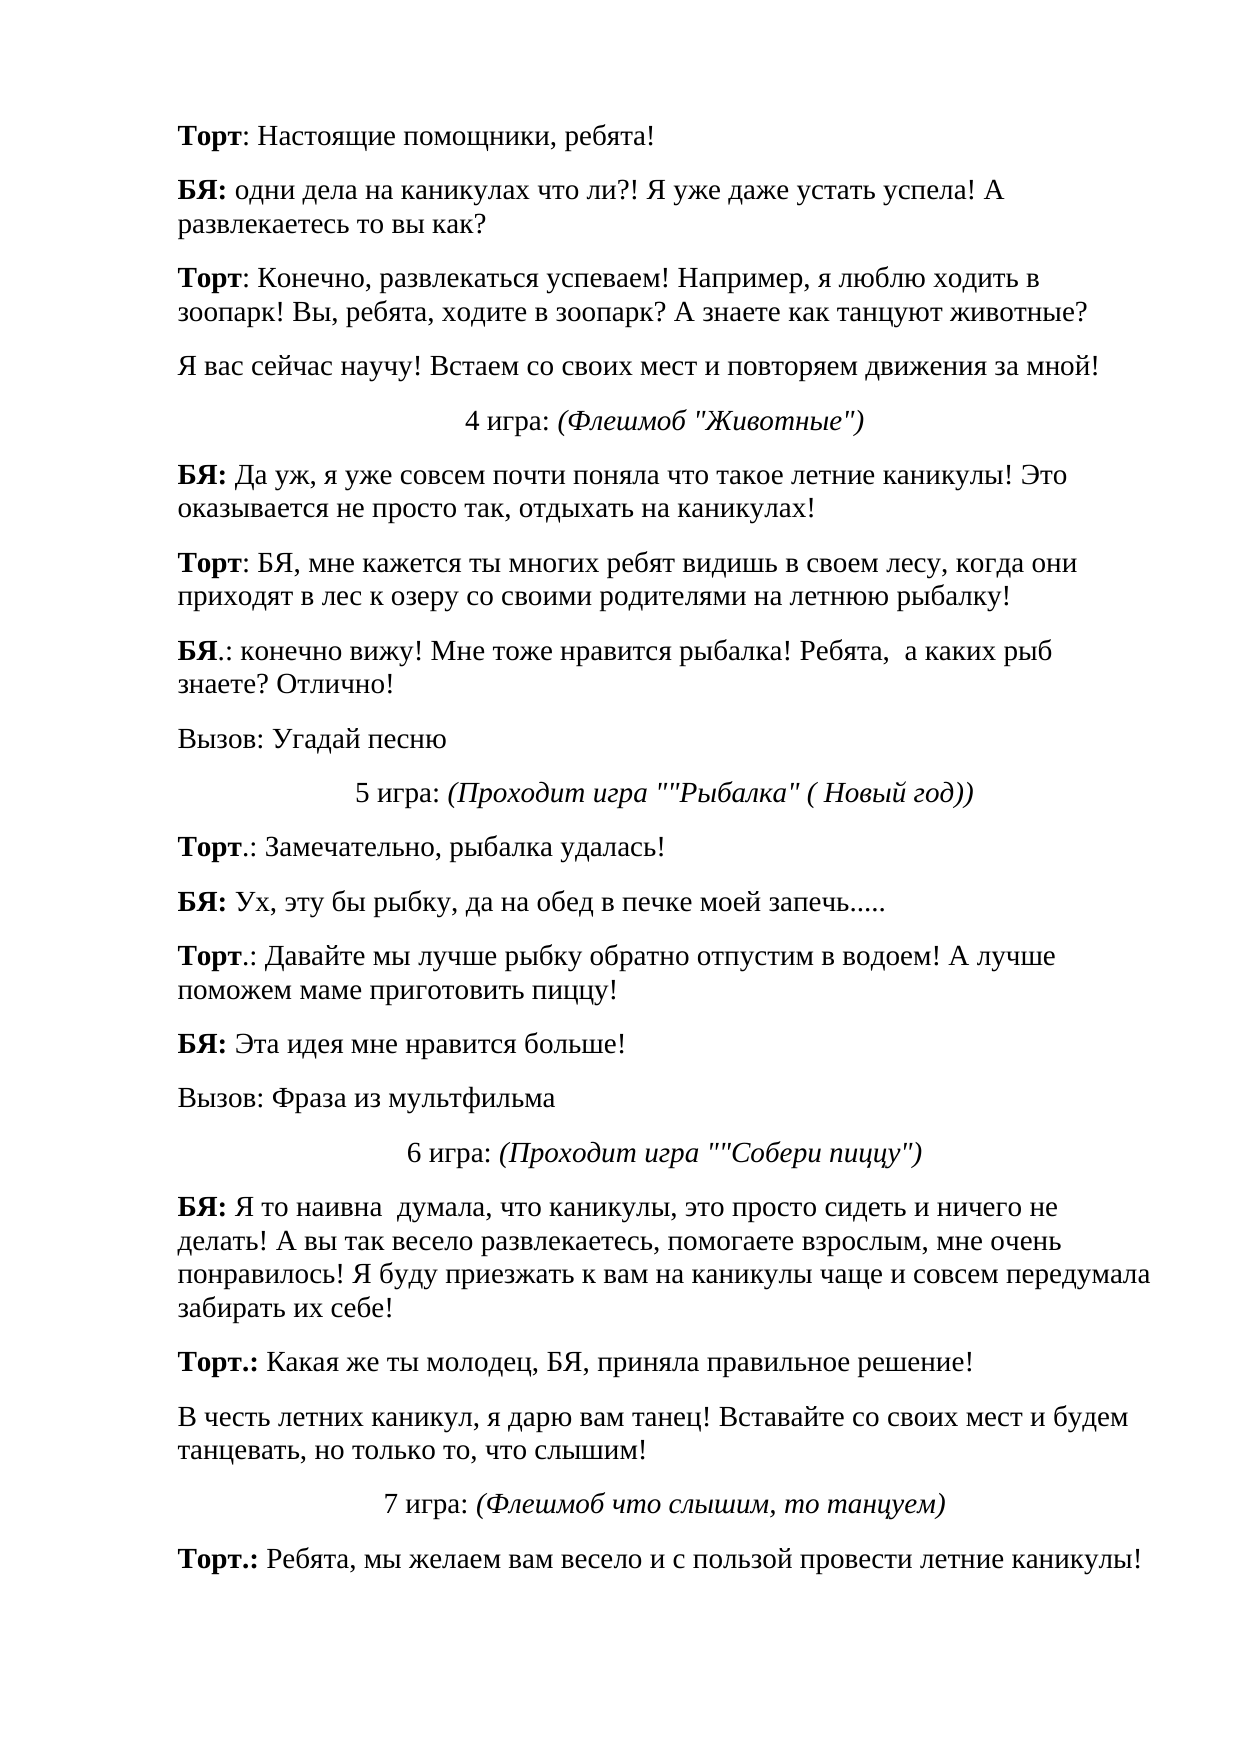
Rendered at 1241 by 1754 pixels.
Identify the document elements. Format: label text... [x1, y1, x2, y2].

text 5 игра: (Проходит игра ""Рыбалка" ( Новый год)) [177, 775, 1152, 809]
text Торт.: Ребята, мы желаем вам весело и с пользой провести летние каникулы! [177, 1541, 1152, 1574]
text БЯ: Ух, эту бы рыбку, да на обед в печке моей запечь..... [177, 884, 1152, 917]
text Торт: БЯ, мне кажется ты многих ребят видишь в своем лесу, когда они приходят в лес к озеру со своими родителями на летнюю рыбалку! [177, 545, 1152, 612]
text Торт: Настоящие помощники, ребята! [177, 118, 1152, 152]
text БЯ: одни дела на каникулах что ли?! Я уже даже устать успела! А развлекаетесь то вы как? [177, 172, 1152, 239]
text Торт: Конечно, развлекаться успеваем! Например, я люблю ходить в зоопарк! Вы, ребята, ходите в зоопарк? А знаете как танцуют животные? [177, 260, 1152, 327]
text Торт.: Давайте мы лучше рыбку обратно отпустим в водоем! А лучше поможем маме приготовить пиццу! [177, 938, 1152, 1005]
text БЯ: Я то наивна думала, что каникулы, это просто сидеть и ничего не делать! А вы так весело развлекаетесь, помогаете взрослым, мне очень понравилось! Я буду приезжать к вам на каникулы чаще и совсем передумала забирать их себе! [177, 1189, 1152, 1323]
text БЯ: Да уж, я уже совсем почти поняла что такое летние каникулы! Это оказывается не просто так, отдыхать на каникулах! [177, 457, 1152, 524]
text Вызов: Угадай песню [177, 721, 1152, 754]
text 4 игра: (Флешмоб "Животные") [177, 403, 1152, 436]
text Я вас сейчас научу! Встаем со своих мест и повторяем движения за мной! [177, 348, 1152, 382]
text БЯ: Эта идея мне нравится больше! [177, 1026, 1152, 1060]
text 6 игра: (Проходит игра ""Собери пиццу") [177, 1135, 1152, 1168]
text БЯ.: конечно вижу! Мне тоже нравится рыбалка! Ребята, а каких рыб знаете? Отлично! [177, 633, 1152, 700]
text Торт.: Какая же ты молодец, БЯ, приняла правильное решение! [177, 1344, 1152, 1378]
text В честь летних каникул, я дарю вам танец! Вставайте со своих мест и будем танцевать, но только то, что слышим! [177, 1399, 1152, 1466]
text 7 игра: (Флешмоб что слышим, то танцуем) [177, 1487, 1152, 1520]
text Вызов: Фраза из мультфильма [177, 1081, 1152, 1114]
text Торт.: Замечательно, рыбалка удалась! [177, 829, 1152, 863]
